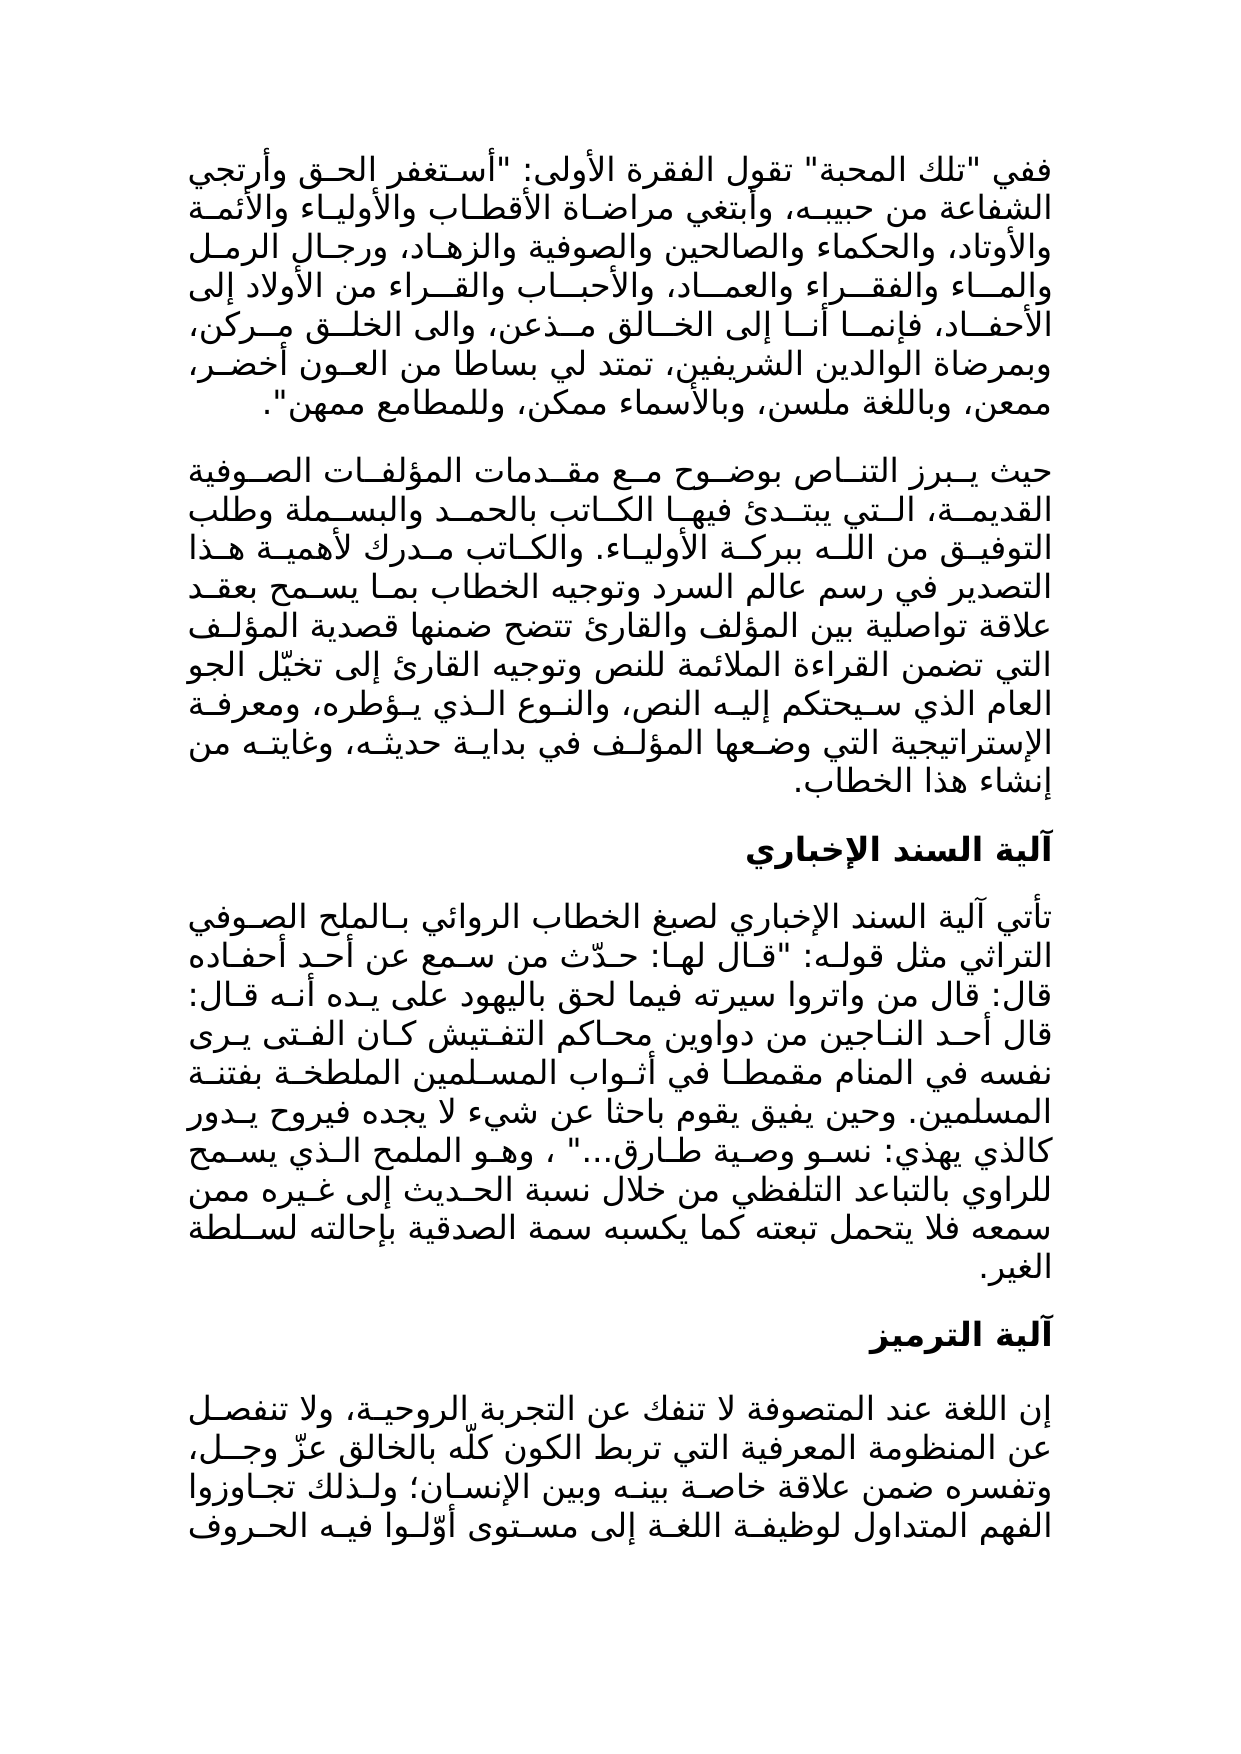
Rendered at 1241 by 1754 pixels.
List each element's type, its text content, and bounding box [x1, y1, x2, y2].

text آلية السند الإخباري [187, 830, 1053, 869]
text ففي "تلك المحبة" تقول الفقرة الأولى: "أستغفر الحق وأرتجي الشفاعة من حبيبه، وأبتغي مراضاة الأقطاب والأولياء والأئمة والأوتاد، والحكماء والصالحين والصوفية والزهاد، ورجال الرمل والماء والفقراء والعماد، والأحباب والقراء من الأولاد إلى الأحفاد، فإنما أنا إلى الخالق مذعن، والى الخلق مركن، وبمرضاة الوالدين الشريفين، تمتد لي بساطا من العون أخضر، ممعن، وباللغة ملسن، وبالأسماء ممكن، وللمطامع ممهن". [187, 150, 1053, 422]
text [187, 1389, 1053, 1545]
text حيث يبرز التناص بوضوح مع مقدمات المؤلفات الصوفية القديمة، التي يبتدئ فيها الكاتب بالحمد والبسملة وطلب التوفيق من الله ببركة الأولياء. والكاتب مدرك لأهمية هذا التصدير في رسم عالم السرد وتوجيه الخطاب بما يسمح بعقد علاقة تواصلية بين المؤلف والقارئ تتضح ضمنها قصدية المؤلف التي تضمن القراءة الملائمة للنص وتوجيه القارئ إلى تخيّل الجو العام الذي سيحتكم إليه النص، والنوع الذي يؤطره، ومعرفة الإستراتيجية التي وضعها المؤلف في بداية حديثه، وغايته من إنشاء هذا الخطاب. [187, 451, 1053, 801]
subtitle آلية الترميز [187, 1316, 1053, 1354]
text تأتي آلية السند الإخباري لصبغ الخطاب الروائي بالملح الصوفي التراثي مثل قوله: "قال لها: حدّث من سمع عن أحد أحفاده قال: قال من واتروا سيرته فيما لحق باليهود على يده أنه قال: قال أحد الناجين من دواوين محاكم التفتيش كان الفتى يرى نفسه في المنام مقمطا في أثواب المسلمين الملطخة بفتنة المسلمين. وحين يفيق يقوم باحثا عن شيء لا يجده فيروح يدور كالذي يهذي: نسو وصية طارق..." ، وهو الملمح الذي يسمح للراوي بالتباعد التلفظي من خلال نسبة الحديث إلى غيره ممن سمعه فلا يتحمل تبعته كما يكسبه سمة الصدقية بإحالته لسلطة الغير. [187, 898, 1053, 1287]
